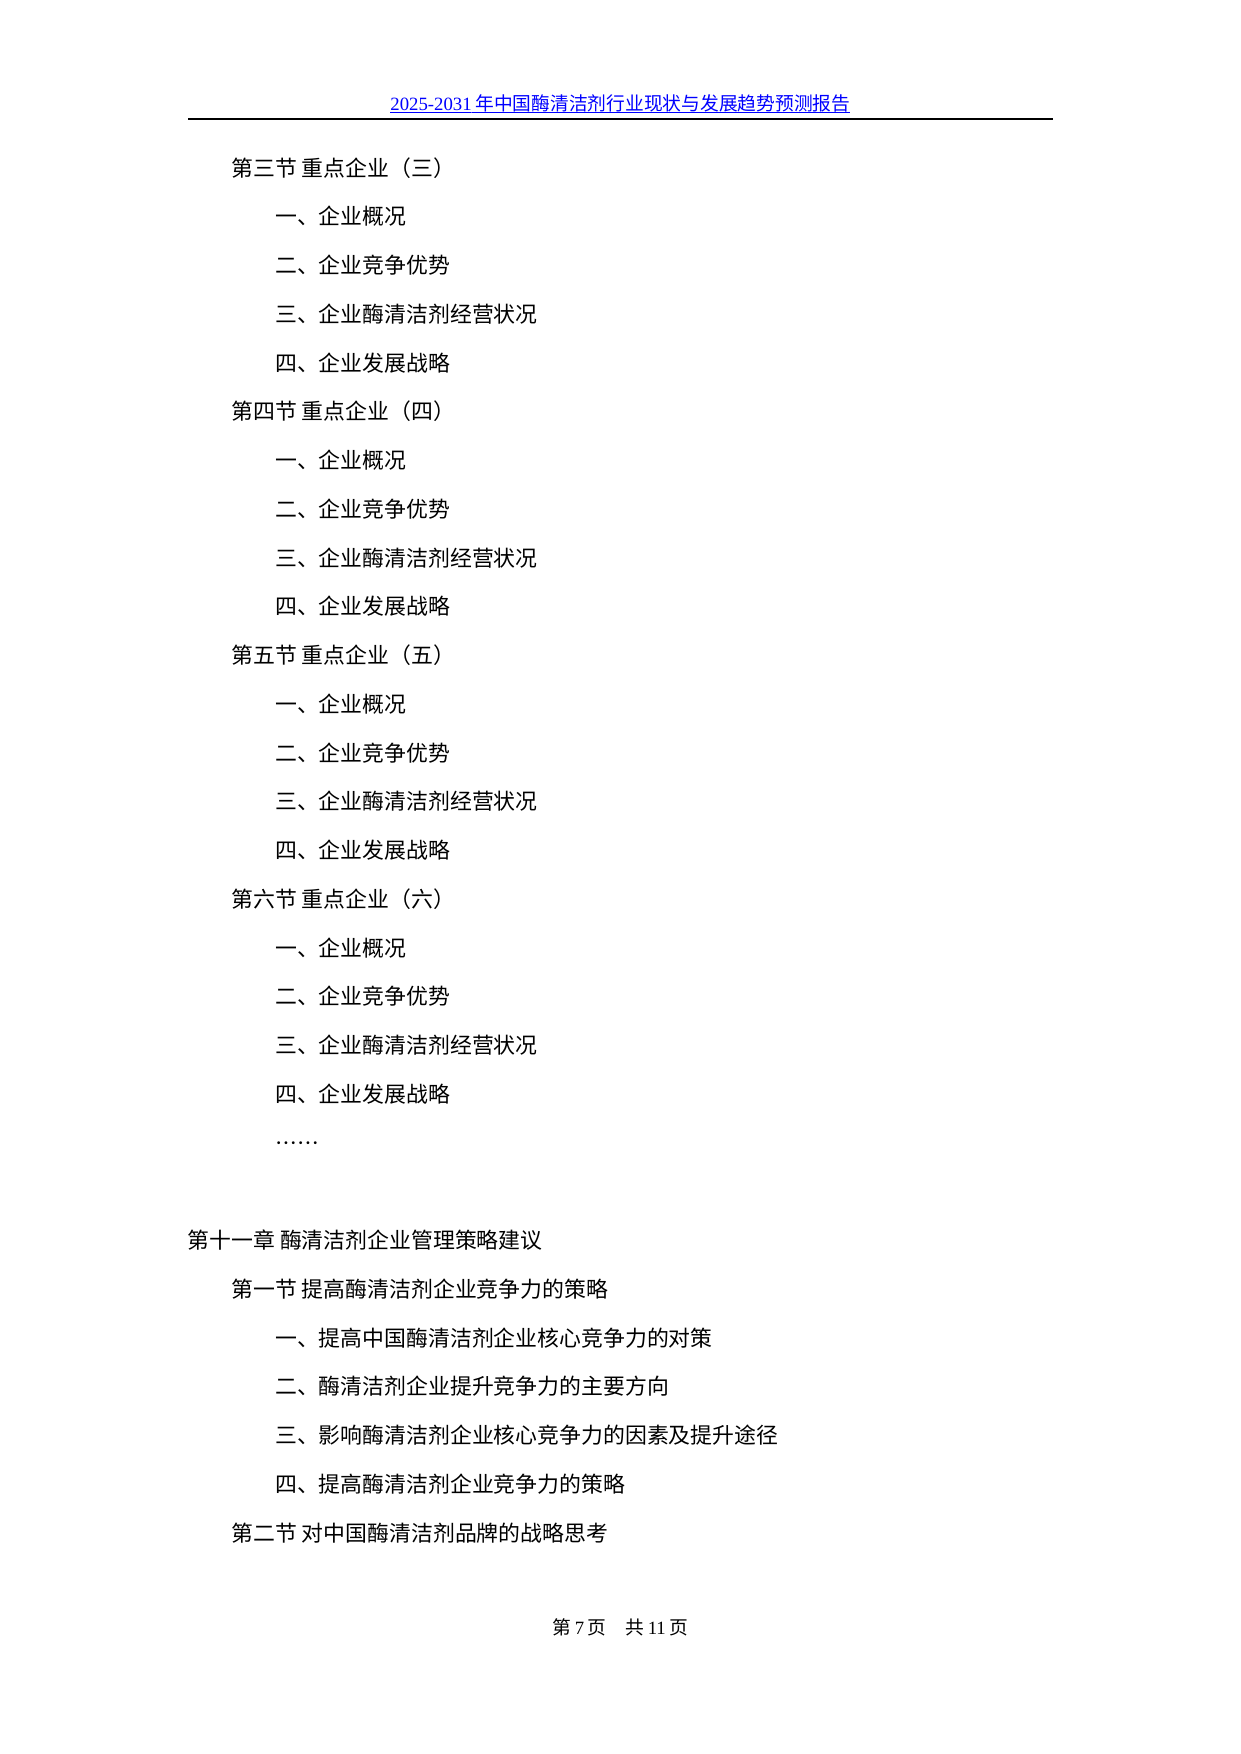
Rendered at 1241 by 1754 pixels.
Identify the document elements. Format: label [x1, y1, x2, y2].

text [187, 150, 1053, 1548]
